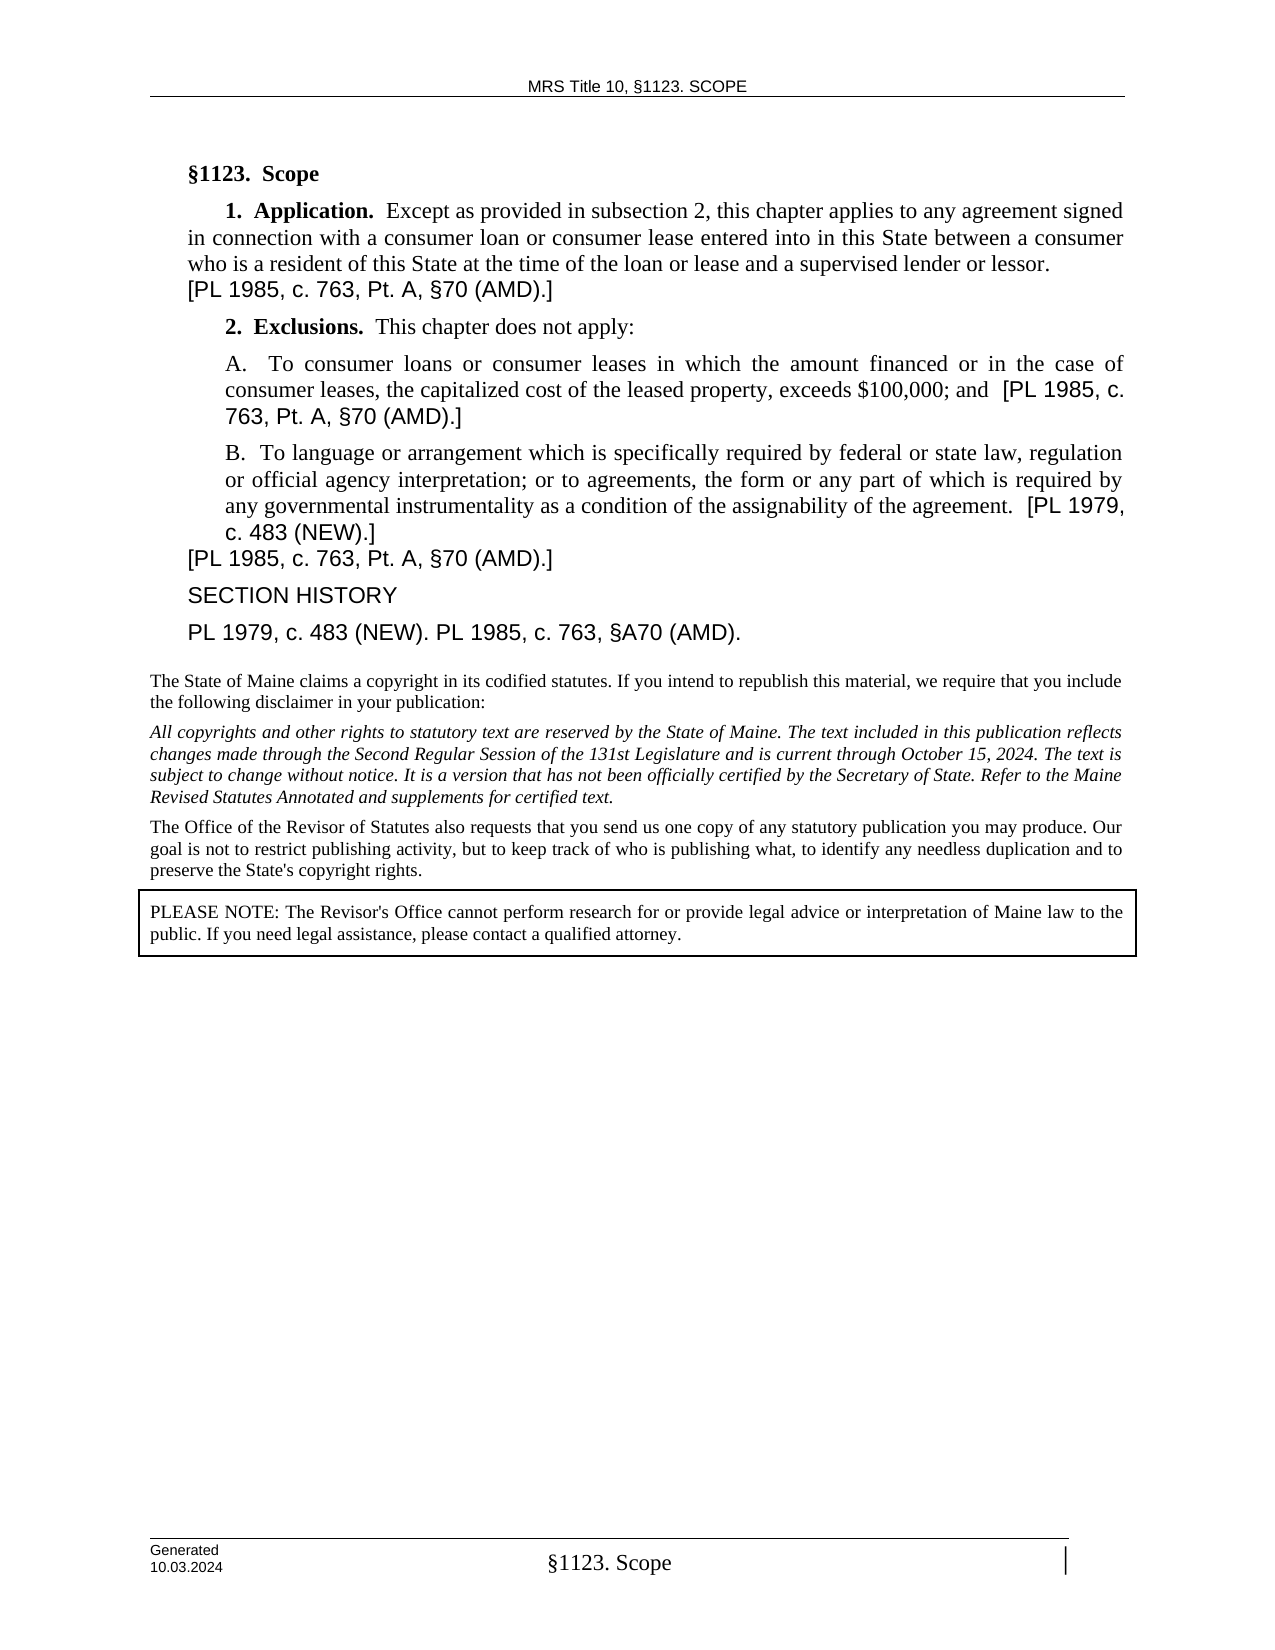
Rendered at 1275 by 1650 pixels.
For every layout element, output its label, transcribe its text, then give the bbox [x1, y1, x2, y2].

text PLEASE NOTE: The Revisor's Office cannot perform research for or provide legal advice or interpretation of Maine law to the public. If you need legal assistance, please contact a qualified attorney. [140, 891, 1135, 955]
text §1123. Scope [187, 160, 1125, 187]
text All copyrights and other rights to statutory text are reserved by the State of Maine. The text included in this publication reflects changes made through the Second Regular Session of the 131st Legislature and is current through October 15, 2024 . The text is subject to change without notice. It is a version that has not been officially certified by the Secretary of State. Refer to the Maine Revised Statutes Annotated and supplements for certified text. [150, 721, 1125, 807]
text 1. Application. Except as provided in subsection 2, this chapter applies to any agreement signed in connection with a consumer loan or consumer lease entered into in this State between a consumer who is a resident of this State at the time of the loan or lease and a supervised lender or lessor. [187, 197, 1125, 276]
text A. To consumer loans or consumer leases in which the amount financed or in the case of consumer leases, the capitalized cost of the leased property, exceeds $100,000; and [PL 1985, c. 763, Pt. A, §70 (AMD).] [225, 350, 1125, 429]
text The State of Maine claims a copyright in its codified statutes. If you intend to republish this material, we require that you include the following disclaimer in your publication: [150, 670, 1125, 713]
text [PL 1985, c. 763, Pt. A, §70 (AMD).] [187, 545, 1125, 571]
text 2. Exclusions. This chapter does not apply: [187, 313, 1125, 339]
text The Office of the Revisor of Statutes also requests that you send us one copy of any statutory publication you may produce. Our goal is not to restrict publishing activity, but to keep track of who is publishing what, to identify any needless duplication and to preserve the State's copyright rights. [150, 816, 1125, 881]
text [PL 1985, c. 763, Pt. A, §70 (AMD).] [187, 276, 1125, 303]
text SECTION HISTORY [187, 582, 1125, 608]
text B. To language or arrangement which is specifically required by federal or state law, regulation or official agency interpretation; or to agreements, the form or any part of which is required by any governmental instrumentality as a condition of the assignability of the agreement. [PL 1979, c. 483 (NEW).] [225, 439, 1125, 545]
text PL 1979, c. 483 (NEW). PL 1985, c. 763, §A70 (AMD). [187, 618, 1125, 645]
